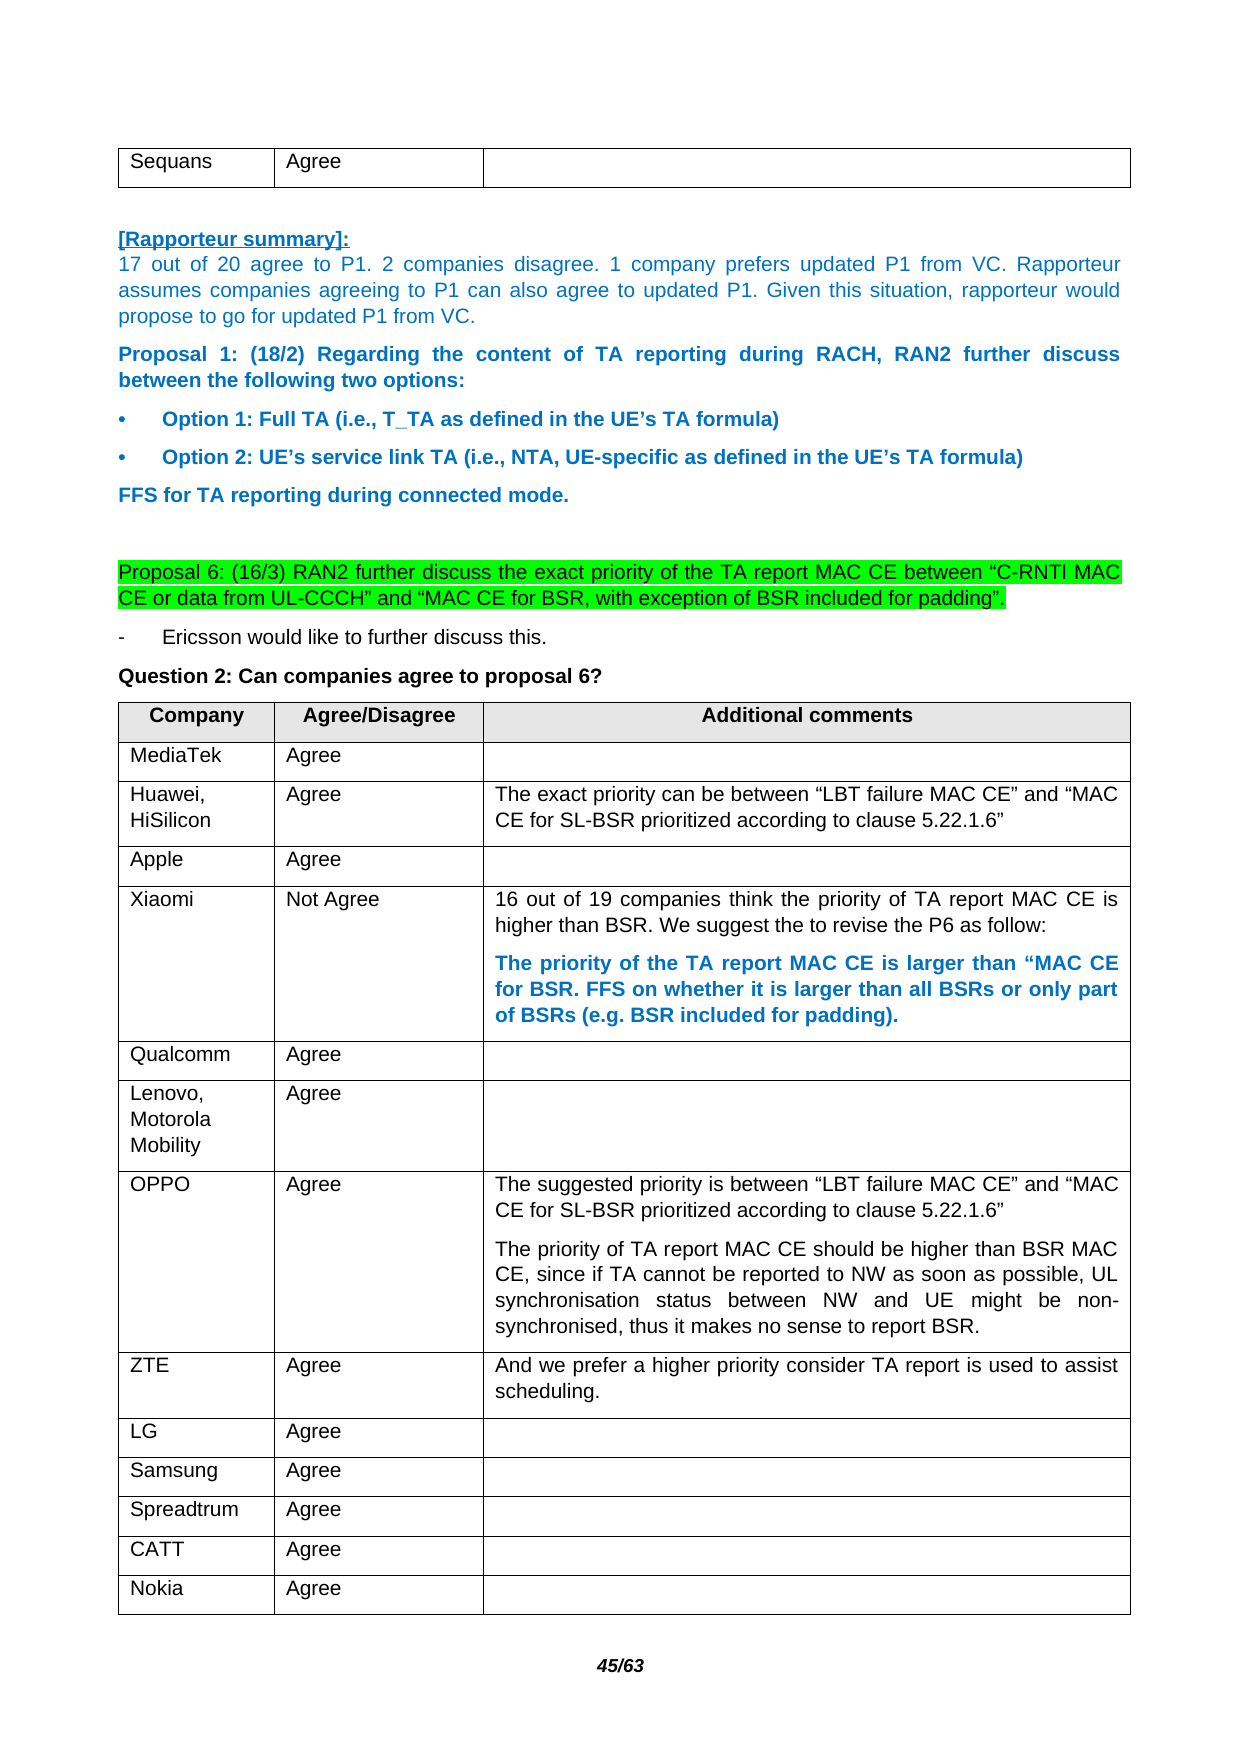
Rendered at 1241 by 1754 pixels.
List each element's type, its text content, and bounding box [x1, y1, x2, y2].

table_cell OPPO [119, 1172, 274, 1352]
text Proposal 1: (18/2) Regarding the content of TA reporting during RACH, RAN2 further discuss between the following two options: [118, 342, 1122, 392]
table_cell [484, 1042, 1130, 1080]
list Option 2: UE’s service link TA (i.e., NTA, UE-specific as defined in the UE’s TA formula) [118, 445, 1122, 469]
table_cell Agree [275, 782, 483, 846]
table_cell Nokia [119, 1576, 274, 1614]
table_cell Xiaomi [119, 887, 274, 1041]
table_cell 16 out of 19 companies think the priority of TA report MAC CE is higher than BSR. We suggest the to revise the P6 as follow: The priority of the TA report MAC CE is larger than “MAC CE for BSR. FFS on whether it is larger than all BSRs or only part of BSRs (e.g. BSR included for padding). [484, 887, 1130, 1041]
table_cell Huawei, HiSilicon [119, 782, 274, 846]
list Ericsson would like to further discuss this. [118, 624, 1122, 649]
table_cell MediaTek [119, 743, 274, 781]
table_cell Sequans [119, 149, 274, 187]
table_cell Agree [275, 1419, 483, 1457]
table_cell Agree [275, 1353, 483, 1417]
table_cell [484, 1081, 1130, 1171]
table_header Company [119, 703, 274, 742]
table_cell Qualcomm [119, 1042, 274, 1080]
table_cell Apple [119, 847, 274, 886]
text Question 2: Can companies agree to proposal 6? [118, 664, 1122, 688]
table_cell [484, 1458, 1130, 1496]
table_cell Agree [275, 847, 483, 886]
table_cell Agree [275, 1537, 483, 1575]
table_cell Agree [275, 1497, 483, 1536]
list Option 1: Full TA (i.e., T_TA as defined in the UE’s TA formula) [118, 406, 1122, 430]
table_cell The exact priority can be between “LBT failure MAC CE” and “MAC CE for SL-BSR prioritized according to clause 5.22.1.6” [484, 782, 1130, 846]
table_cell CATT [119, 1537, 274, 1575]
table_cell Agree [275, 1172, 483, 1352]
table_cell [484, 847, 1130, 886]
table_cell [484, 743, 1130, 781]
text FFS for TA reporting during connected mode. [118, 483, 1122, 507]
table_cell [484, 1419, 1130, 1457]
table_cell Not Agree [275, 887, 483, 1041]
table_cell Agree [275, 1081, 483, 1171]
table_cell [484, 1576, 1130, 1614]
table_cell Samsung [119, 1458, 274, 1496]
table_cell Agree [275, 1042, 483, 1080]
table_header Agree/Disagree [275, 703, 483, 742]
table_cell Agree [275, 149, 483, 187]
table_cell Spreadtrum [119, 1497, 274, 1536]
table_cell [484, 1497, 1130, 1536]
table_cell Lenovo, Motorola Mobility [119, 1081, 274, 1171]
table_cell Agree [275, 1458, 483, 1496]
table_cell And we prefer a higher priority consider TA report is used to assist scheduling. [484, 1353, 1130, 1417]
table_cell ZTE [119, 1353, 274, 1417]
table_cell The suggested priority is between “LBT failure MAC CE” and “MAC CE for SL-BSR prioritized according to clause 5.22.1.6” The priority of TA report MAC CE should be higher than BSR MAC CE, since if TA cannot be reported to NW as soon as possible, UL synchronisation status between NW and UE might be non-synchronised, thus it makes no sense to report BSR. [484, 1172, 1130, 1352]
text Proposal 6: (16/3) RAN2 further discuss the exact priority of the TA report MAC CE between “C-RNTI MAC CE or data from UL-CCCH” and “MAC CE for BSR, with exception of BSR included for padding”. [118, 584, 1122, 609]
table_cell [484, 1537, 1130, 1575]
table_cell LG [119, 1419, 274, 1457]
table_header Additional comments [484, 703, 1130, 742]
table_cell [484, 149, 1130, 187]
text 17 out of 20 agree to P1. 2 companies disagree. 1 company prefers updated P1 from VC. Rapporteur assumes companies agreeing to P1 can also agree to updated P1. Given this situation, rapporteur would propose to go for updated P1 from VC. [118, 252, 1122, 328]
table_cell Agree [275, 743, 483, 781]
text [Rapporteur summary]: [118, 226, 1122, 250]
table_cell Agree [275, 1576, 483, 1614]
